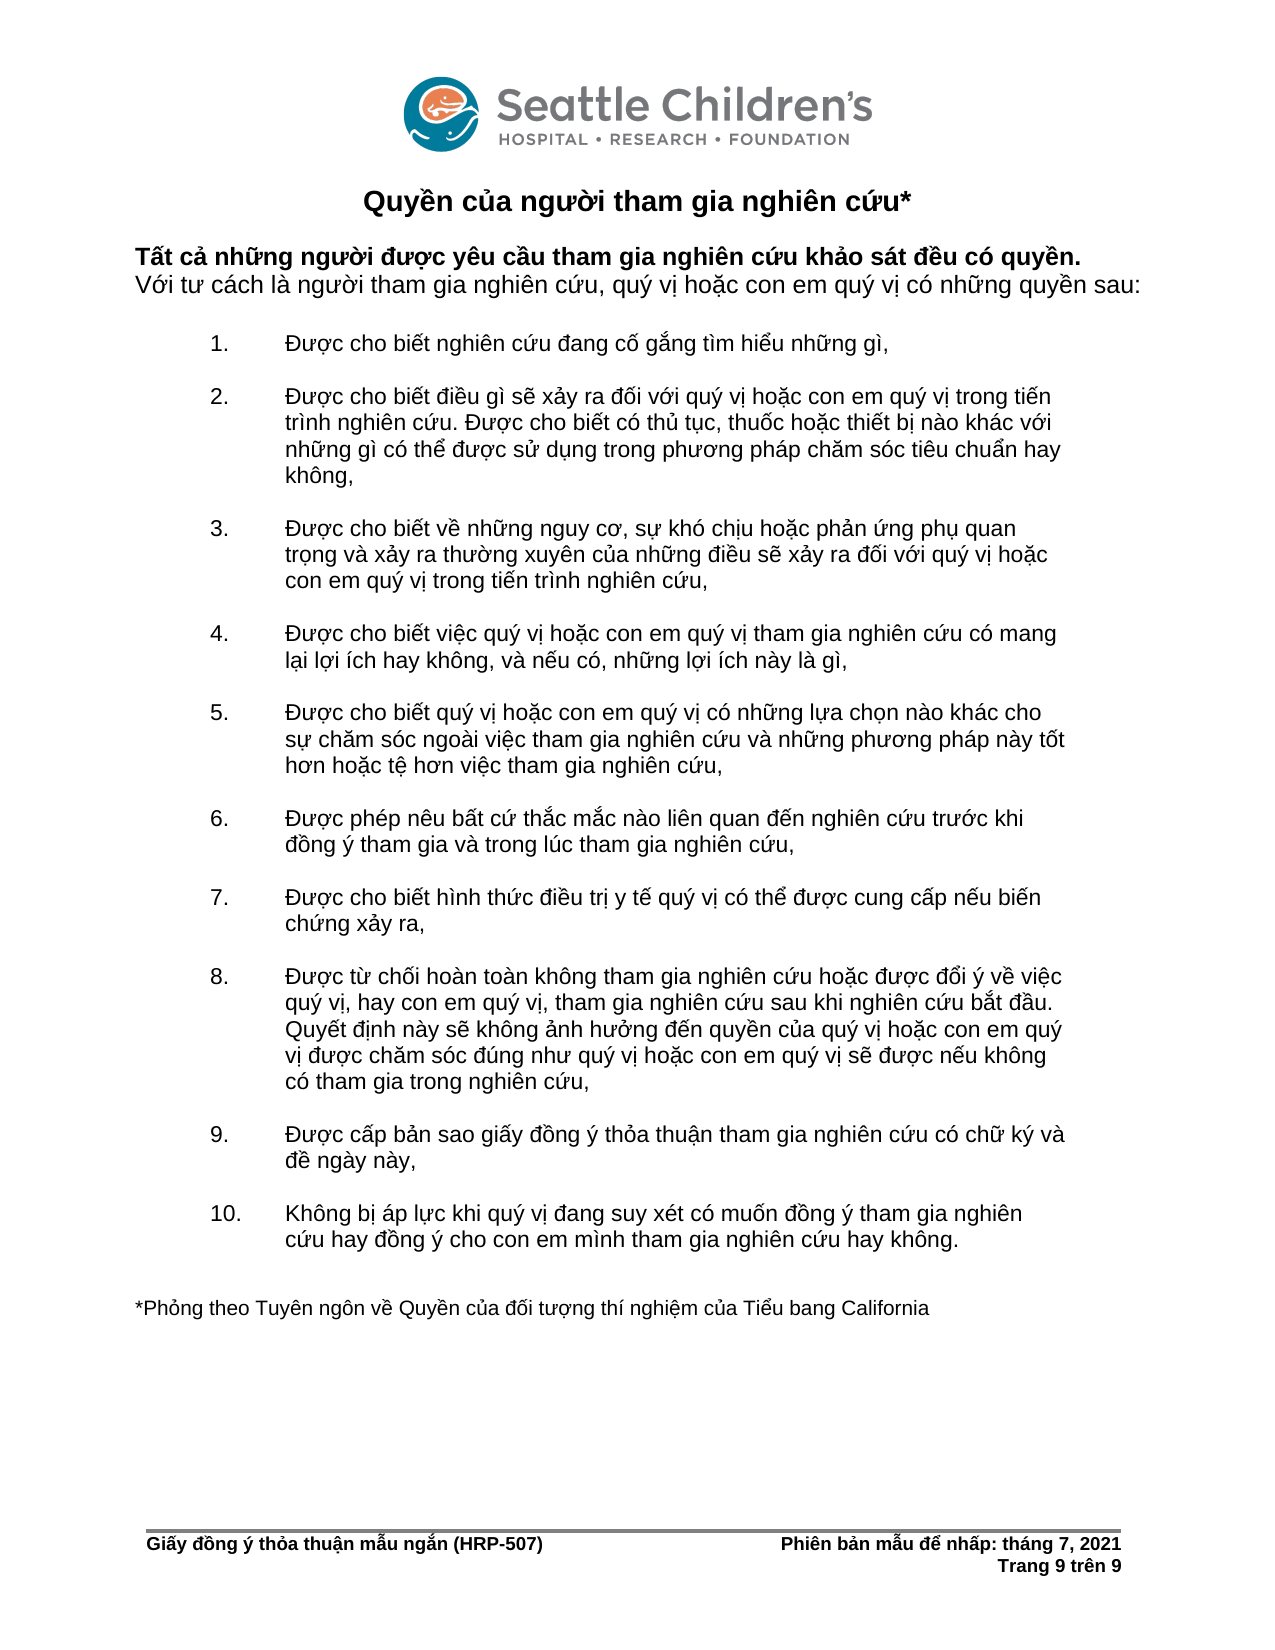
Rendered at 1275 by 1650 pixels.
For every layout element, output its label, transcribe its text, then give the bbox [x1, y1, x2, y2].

text 5. Được cho biết quý vị hoặc con em quý vị có những lựa chọn nào khác cho sự chăm sóc ngoài việc tham gia nghiên cứu và những phương pháp này tốt hơn hoặc tệ hơn việc tham gia nghiên cứu, [210, 699, 1065, 778]
text 8. Được từ chối hoàn toàn không tham gia nghiên cứu hoặc được đổi ý về việc quý vị, hay con em quý vị, tham gia nghiên cứu sau khi nghiên cứu bắt đầu. Quyết định này sẽ không ảnh hưởng đến quyền của quý vị hoặc con em quý vị được chăm sóc đúng như quý vị hoặc con em quý vị sẽ được nếu không có tham gia trong nghiên cứu, [210, 963, 1065, 1094]
text 4. Được cho biết việc quý vị hoặc con em quý vị tham gia nghiên cứu có mang lại lợi ích hay không, và nếu có, những lợi ích này là gì, [210, 620, 1065, 673]
text 3. Được cho biết về những nguy cơ, sự khó chịu hoặc phản ứng phụ quan trọng và xảy ra thường xuyên của những điều sẽ xảy ra đối với quý vị hoặc con em quý vị trong tiến trình nghiên cứu, [210, 515, 1065, 594]
text *Phỏng theo Tuyên ngôn về Quyền của đối tượng thí nghiệm của Tiểu bang California [135, 1296, 1140, 1320]
text 9. Được cấp bản sao giấy đồng ý thỏa thuận tham gia nghiên cứu có chữ ký và đề ngày này, [210, 1121, 1065, 1174]
text Quyền của người tham gia nghiên cứu* [135, 184, 1140, 218]
text Tất cả những người được yêu cầu tham gia nghiên cứu khảo sát đều có quyền. Với tư cách là người tham gia nghiên cứu, quý vị hoặc con em quý vị có những quyền sau: [135, 242, 1154, 299]
text 2. Được cho biết điều gì sẽ xảy ra đối với quý vị hoặc con em quý vị trong tiến trình nghiên cứu. Được cho biết có thủ tục, thuốc hoặc thiết bị nào khác với những gì có thể được sử dụng trong phương pháp chăm sóc tiêu chuẩn hay không, [210, 383, 1065, 488]
picture [371, 45, 904, 184]
text 7. Được cho biết hình thức điều trị y tế quý vị có thể được cung cấp nếu biến chứng xảy ra, [210, 884, 1065, 936]
text 1. Được cho biết nghiên cứu đang cố gắng tìm hiểu những gì, [210, 330, 1065, 357]
text 6. Được phép nêu bất cứ thắc mắc nào liên quan đến nghiên cứu trước khi đồng ý tham gia và trong lúc tham gia nghiên cứu, [210, 805, 1065, 857]
text 10. Không bị áp lực khi quý vị đang suy xét có muốn đồng ý tham gia nghiên cứu hay đồng ý cho con em mình tham gia nghiên cứu hay không. [210, 1200, 1065, 1253]
